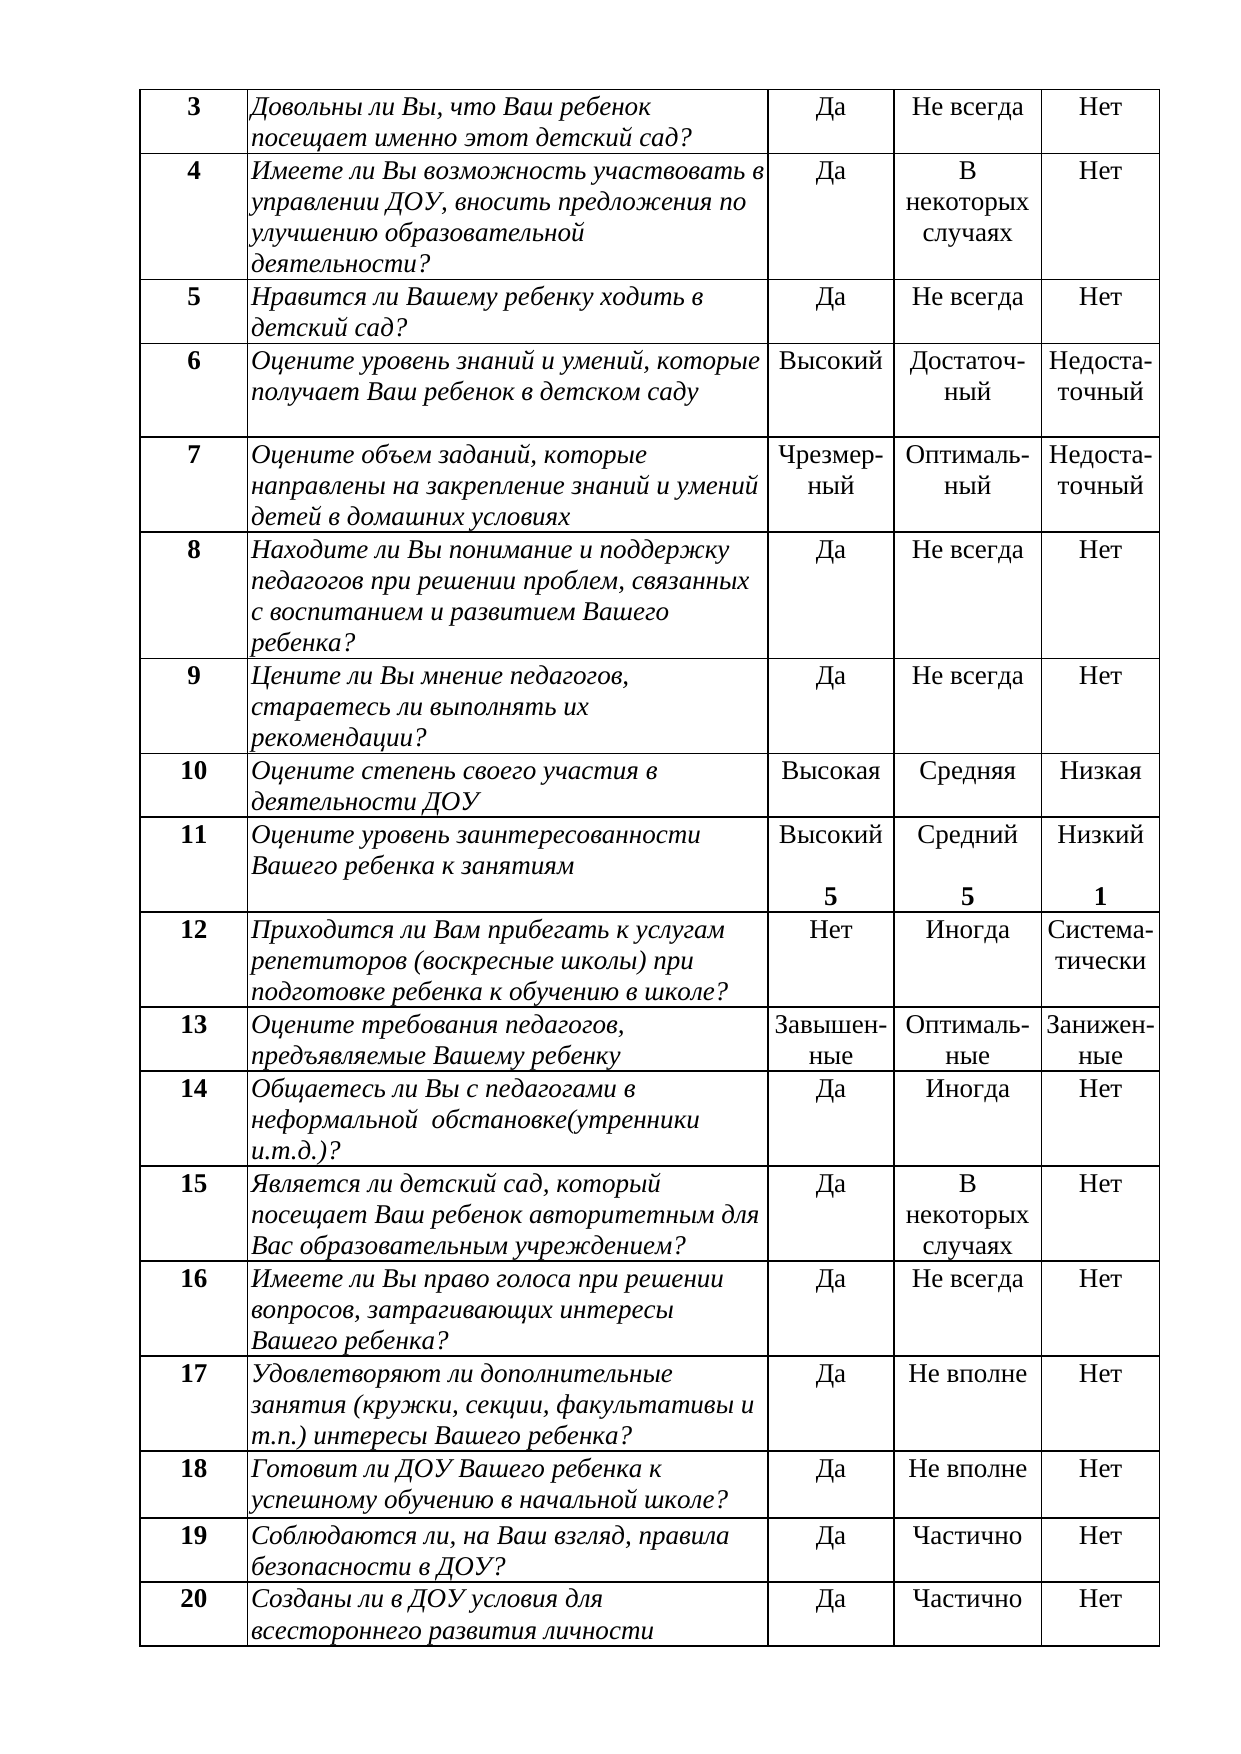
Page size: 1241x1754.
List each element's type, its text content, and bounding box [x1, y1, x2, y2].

table_cell Недоста-точный [1042, 438, 1159, 531]
table_cell Оцените уровень заинтересованности Вашего ребенка к занятиям [248, 818, 767, 911]
table_cell 5 [141, 280, 247, 342]
table_cell Нет [1042, 533, 1159, 657]
table_cell Низкая [1042, 754, 1159, 816]
table_cell Частично [895, 1583, 1041, 1645]
table_cell Не вполне [895, 1452, 1041, 1517]
table_cell Нет [1042, 1519, 1159, 1581]
table_cell 3 [141, 90, 247, 152]
table_cell Да [769, 1519, 893, 1581]
table_cell Нравится ли Вашему ребенку ходить в детский сад? [248, 280, 767, 342]
table_cell Недоста-точный [1042, 344, 1159, 436]
table_cell Нет [1042, 1072, 1159, 1165]
table_cell Оптималь-ный [895, 438, 1041, 531]
table_cell 18 [141, 1452, 247, 1517]
table_cell Нет [1042, 659, 1159, 752]
table_cell Не всегда [895, 280, 1041, 342]
table_cell Оцените уровень знаний и умений, которые получает Ваш ребенок в детском саду [248, 344, 767, 436]
table_cell Не всегда [895, 1262, 1041, 1355]
table_cell Да [769, 1262, 893, 1355]
table_cell 4 [141, 154, 247, 279]
table_cell Низкий 1 [1042, 818, 1159, 911]
table_cell Удовлетворяют ли дополнительные занятия (кружки, секции, факультативы и т.п.) интересы Вашего ребенка? [248, 1357, 767, 1450]
table_cell Оцените требования педагогов, предъявляемые Вашему ребенку [248, 1008, 767, 1070]
table_cell Общаетесь ли Вы с педагогами в неформальной обстановке(утренники и.т.д.)? [248, 1072, 767, 1165]
table_cell Да [769, 90, 893, 152]
table_cell Нет [769, 913, 893, 1006]
table_cell 14 [141, 1072, 247, 1165]
table_cell В некоторых случаях [895, 154, 1041, 279]
table_cell Иногда [895, 913, 1041, 1006]
table_cell Да [769, 154, 893, 279]
table_cell Высокий 5 [769, 818, 893, 911]
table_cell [248, 1583, 767, 1645]
table_cell Занижен-ные [1042, 1008, 1159, 1070]
table_cell Оцените объем заданий, которые направлены на закрепление знаний и умений детей в домашних условиях [248, 438, 767, 531]
table_cell 20 [141, 1583, 247, 1645]
table_cell Приходится ли Вам прибегать к услугам репетиторов (воскресные школы) при подготовке ребенка к обучению в школе? [248, 913, 767, 1006]
table_cell Высокая [769, 754, 893, 816]
table_cell Средняя [895, 754, 1041, 816]
table_cell Да [769, 1583, 893, 1645]
table_cell Нет [1042, 90, 1159, 152]
table_cell 17 [141, 1357, 247, 1450]
table_cell Да [769, 280, 893, 342]
table_cell Не всегда [895, 90, 1041, 152]
table_cell 16 [141, 1262, 247, 1355]
table_cell Нет [1042, 1357, 1159, 1450]
table_cell Довольны ли Вы, что Ваш ребенок посещает именно этот детский сад? [248, 90, 767, 152]
table_cell 15 [141, 1167, 247, 1260]
table_cell Оптималь-ные [895, 1008, 1041, 1070]
table_cell Средний 5 [895, 818, 1041, 911]
table_cell Не всегда [895, 659, 1041, 752]
table_cell Чрезмер-ный [769, 438, 893, 531]
table_cell Нет [1042, 280, 1159, 342]
table_cell 10 [141, 754, 247, 816]
table_cell Да [769, 1452, 893, 1517]
table_cell Не вполне [895, 1357, 1041, 1450]
table_cell Да [769, 1167, 893, 1260]
table_cell Иногда [895, 1072, 1041, 1165]
table_cell Да [769, 659, 893, 752]
table_cell Достаточ- ный [895, 344, 1041, 436]
table_cell Высокий [769, 344, 893, 436]
table_cell Готовит ли ДОУ Вашего ребенка к успешному обучению в начальной школе? [248, 1452, 767, 1517]
table_cell Является ли детский сад, который посещает Ваш ребенок авторитетным для Вас образовательным учреждением? [248, 1167, 767, 1260]
table_cell 8 [141, 533, 247, 657]
table_cell Имеете ли Вы возможность участвовать в управлении ДОУ, вносить предложения по улучшению образовательной деятельности? [248, 154, 767, 279]
table_cell Нет [1042, 1583, 1159, 1645]
table_cell Цените ли Вы мнение педагогов, стараетесь ли выполнять их рекомендации? [248, 659, 767, 752]
table_cell Нет [1042, 1167, 1159, 1260]
table_cell 13 [141, 1008, 247, 1070]
table_cell Имеете ли Вы право голоса при решении вопросов, затрагивающих интересы Вашего ребенка? [248, 1262, 767, 1355]
table_cell Да [769, 533, 893, 657]
table_cell Не всегда [895, 533, 1041, 657]
table_cell Соблюдаются ли, на Ваш взгляд, правила безопасности в ДОУ? [248, 1519, 767, 1581]
table_cell 12 [141, 913, 247, 1006]
table_cell В некоторых случаях [895, 1167, 1041, 1260]
table_cell Частично [895, 1519, 1041, 1581]
table_cell 19 [141, 1519, 247, 1581]
table_cell Оцените степень своего участия в деятельности ДОУ [248, 754, 767, 816]
table_cell Нет [1042, 1452, 1159, 1517]
table_cell Нет [1042, 154, 1159, 279]
table_cell 9 [141, 659, 247, 752]
table_cell Система-тически [1042, 913, 1159, 1006]
table_cell 7 [141, 438, 247, 531]
table_cell Да [769, 1072, 893, 1165]
table_cell Находите ли Вы понимание и поддержку педагогов при решении проблем, связанных с воспитанием и развитием Вашего ребенка? [248, 533, 767, 657]
table_cell Нет [1042, 1262, 1159, 1355]
table_cell 6 [141, 344, 247, 436]
table_cell Да [769, 1357, 893, 1450]
table_cell 11 [141, 818, 247, 911]
table_cell Завышен-ные [769, 1008, 893, 1070]
